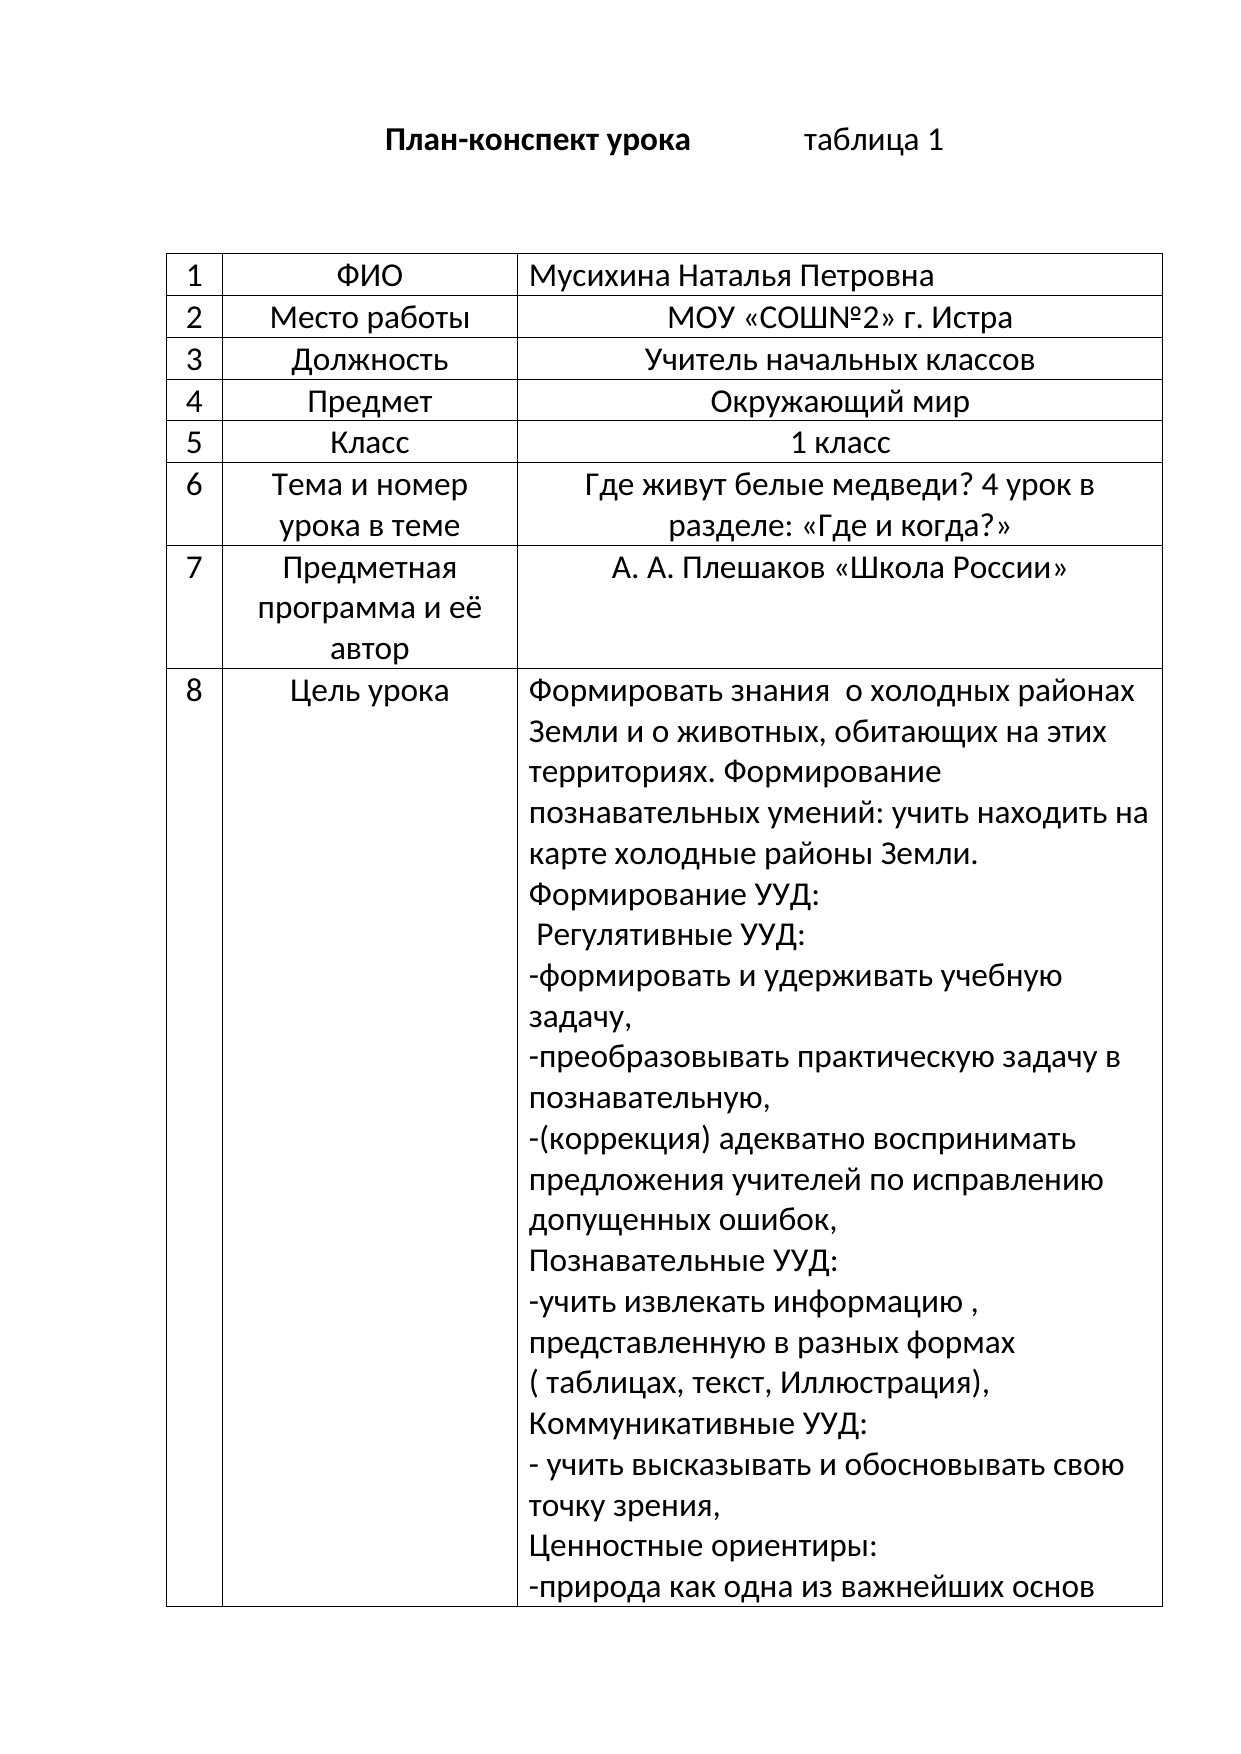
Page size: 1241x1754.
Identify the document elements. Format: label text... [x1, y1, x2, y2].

table_cell Класс [223, 421, 517, 462]
table_header ФИО [223, 254, 517, 295]
table_cell Учитель начальных классов [518, 338, 1162, 379]
table_cell 4 [167, 380, 222, 420]
table_header Мусихина Наталья Петровна [518, 254, 1162, 295]
table_cell А. А. Плешаков «Школа России» [518, 546, 1162, 668]
table_cell 6 [167, 463, 222, 545]
table_cell МОУ «СОШ№2» г. Истра [518, 296, 1162, 337]
table_cell 8 [167, 669, 222, 1606]
table_cell 3 [167, 338, 222, 379]
text План-конспект урока таблица 1 [177, 118, 1152, 159]
table_cell Тема и номер урока в теме [223, 463, 517, 545]
table_cell Окружающий мир [518, 380, 1162, 420]
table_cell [518, 669, 1162, 1606]
table_cell 1 класс [518, 421, 1162, 462]
table_cell 2 [167, 296, 222, 337]
table_header 1 [167, 254, 222, 295]
table_cell Цель урока [223, 669, 517, 1606]
table_cell Предмет [223, 380, 517, 420]
table_cell 7 [167, 546, 222, 668]
table_cell Предметная программа и её автор [223, 546, 517, 668]
table_cell Где живут белые медведи? 4 урок в разделе: «Где и когда?» [518, 463, 1162, 545]
table_cell Должность [223, 338, 517, 379]
table_cell 5 [167, 421, 222, 462]
table_cell Место работы [223, 296, 517, 337]
